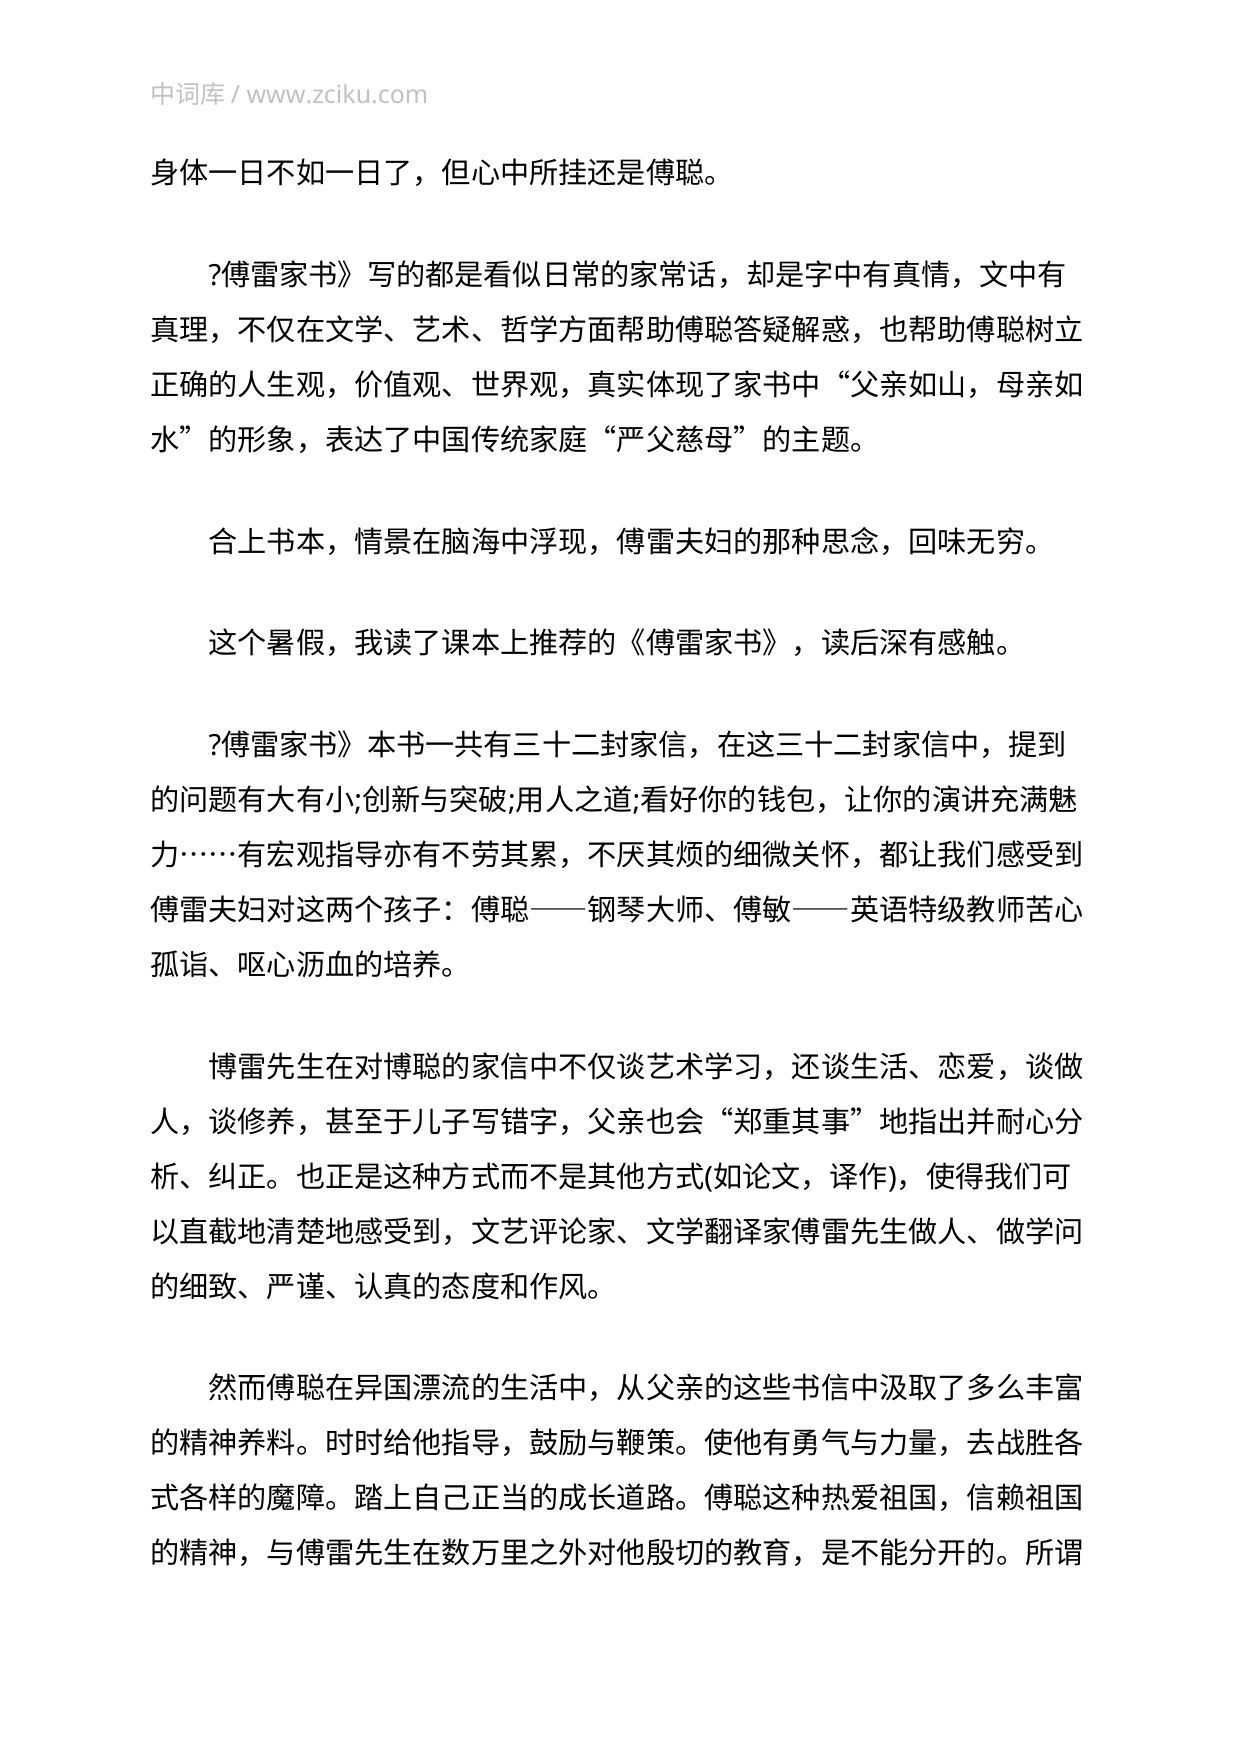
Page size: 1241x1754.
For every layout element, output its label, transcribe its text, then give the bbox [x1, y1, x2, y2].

text ?傅雷家书》本书一共有三十二封家信，在这三十二封家信中，提到的问题有大有小;创新与突破;用人之道;看好你的钱包，让你的演讲充满魅力……有宏观指导亦有不劳其累，不厌其烦的细微关怀，都让我们感受到傅雷夫妇对这两个孩子：傅聪——钢琴大师、傅敏——英语特级教师苦心孤诣、呕心沥血的培养。 [150, 722, 1090, 984]
text 合上书本，情景在脑海中浮现，傅雷夫妇的那种思念，回味无穷。 [150, 518, 1090, 561]
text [150, 1365, 1090, 1572]
text 这个暑假，我读了课本上推荐的《傅雷家书》，读后深有感触。 [150, 620, 1090, 662]
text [150, 150, 1090, 192]
text 博雷先生在对博聪的家信中不仅谈艺术学习，还谈生活、恋爱，谈做人，谈修养，甚至于儿子写错字，父亲也会“郑重其事”地指出并耐心分析、纠正。也正是这种方式而不是其他方式(如论文，译作)，使得我们可以直截地清楚地感受到，文艺评论家、文学翻译家傅雷先生做人、做学问的细致、严谨、认真的态度和作风。 [150, 1043, 1090, 1305]
text ?傅雷家书》写的都是看似日常的家常话，却是字中有真情，文中有真理，不仅在文学、艺术、哲学方面帮助傅聪答疑解惑，也帮助傅聪树立正确的人生观，价值观、世界观，真实体现了家书中“父亲如山，母亲如水”的形象，表达了中国传统家庭“严父慈母”的主题。 [150, 252, 1090, 459]
